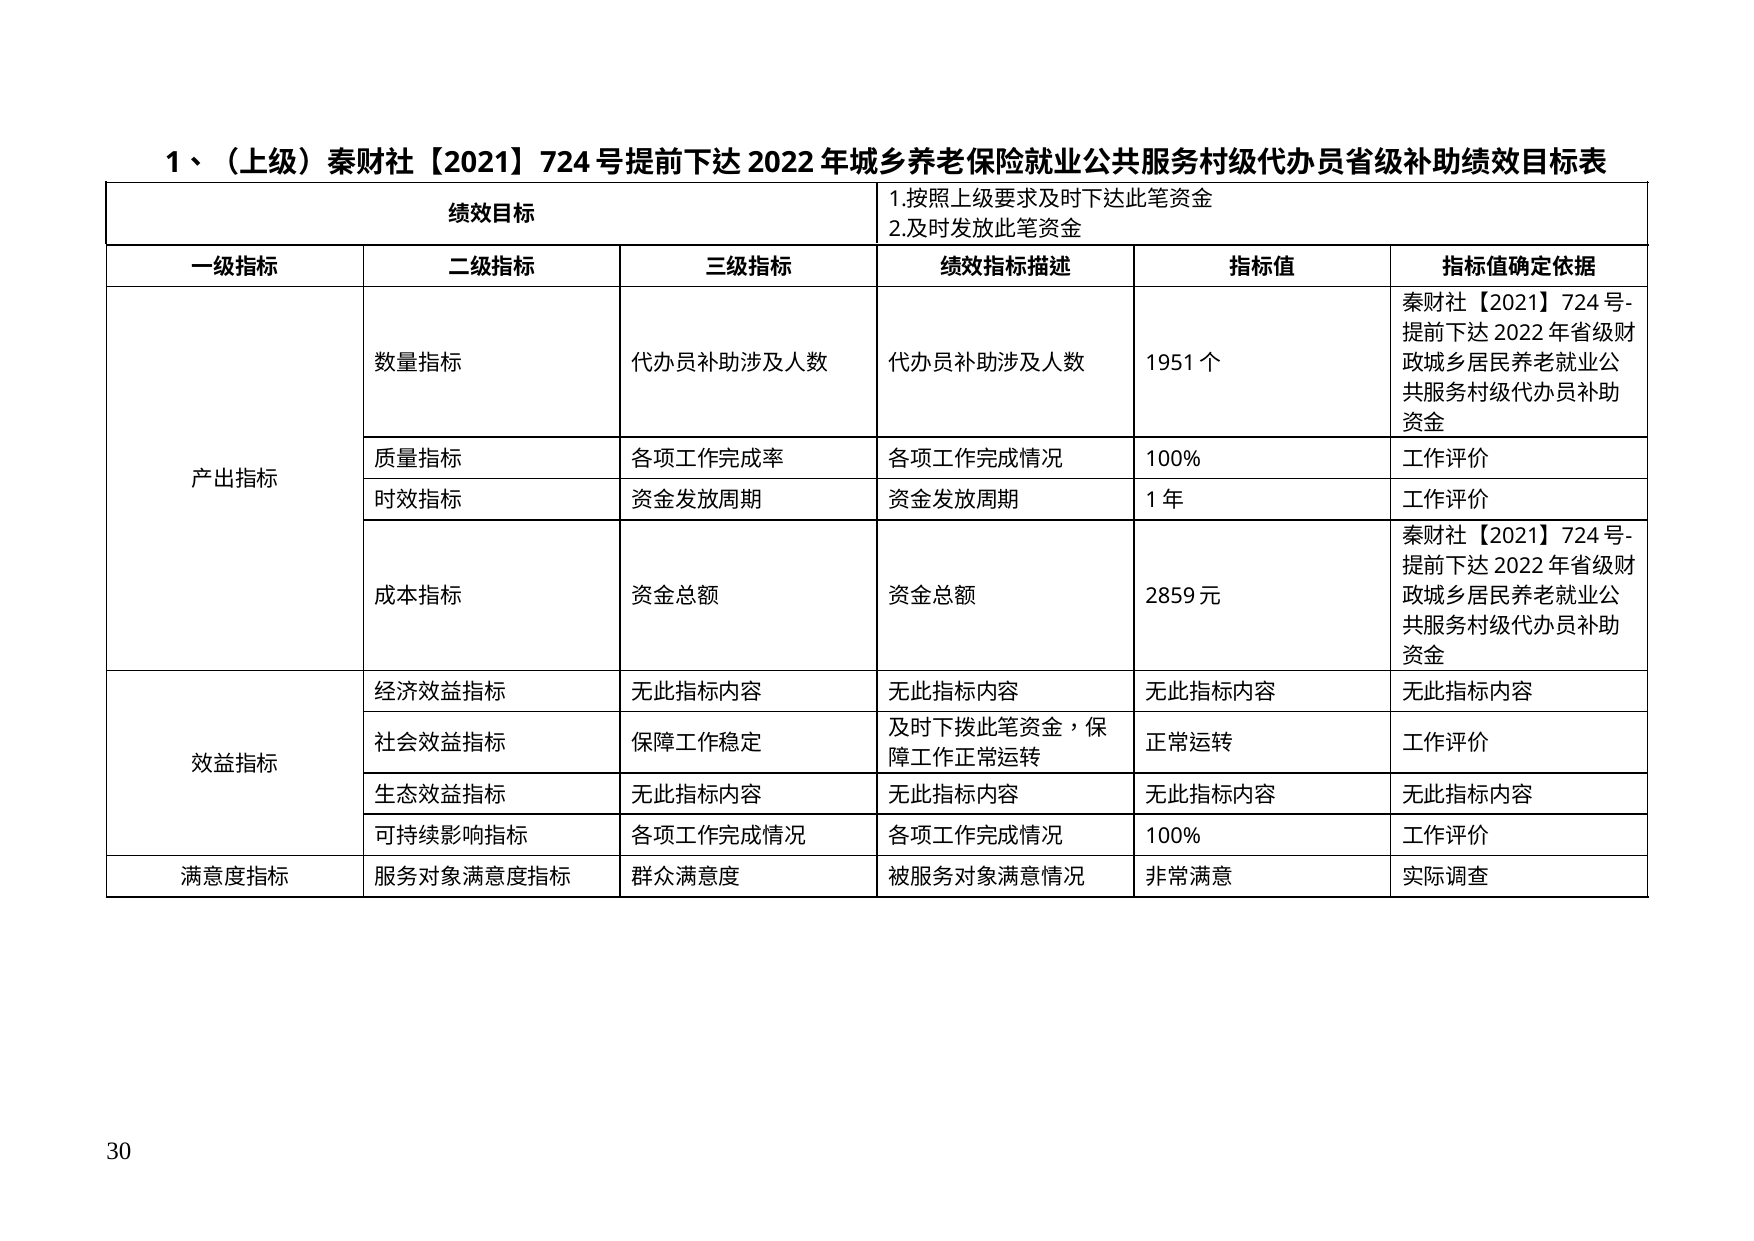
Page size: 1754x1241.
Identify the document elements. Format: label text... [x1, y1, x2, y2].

table_cell 无此指标内容 [878, 671, 1133, 711]
table_cell 代办员补助涉及人数 [878, 287, 1133, 436]
table_cell 被服务对象满意情况 [878, 856, 1133, 896]
table_header 绩效指标描述 [878, 246, 1133, 286]
table_cell 服务对象满意度指标 [364, 856, 619, 896]
table_header 指标值确定依据 [1391, 246, 1647, 286]
table_cell 群众满意度 [621, 856, 876, 896]
table_cell 实际调查 [1391, 856, 1647, 896]
table_cell 社会效益指标 [364, 712, 619, 772]
table_cell 无此指标内容 [1135, 774, 1390, 813]
table_cell 工作评价 [1391, 712, 1647, 772]
table_cell 无此指标内容 [878, 774, 1133, 813]
table_cell 100% [1135, 815, 1390, 855]
table_cell 1951个 [1135, 287, 1390, 436]
table_header 三级指标 [621, 246, 876, 286]
table_cell 各项工作完成情况 [878, 438, 1133, 478]
table_cell 生态效益指标 [364, 774, 619, 813]
table_cell 非常满意 [1135, 856, 1390, 896]
table_cell 经济效益指标 [364, 671, 619, 711]
table_cell 保障工作稳定 [621, 712, 876, 772]
table_cell 2859元 [1135, 521, 1390, 669]
table_header 绩效目标 [107, 183, 876, 243]
table_cell 效益指标 [107, 671, 363, 855]
table_cell 及时下拨此笔资金，保障工作正常运转 [878, 712, 1133, 772]
table_cell 工作评价 [1391, 815, 1647, 855]
table_cell 资金总额 [621, 521, 876, 669]
table_cell 成本指标 [364, 521, 619, 669]
table_cell 时效指标 [364, 479, 619, 519]
table_cell 秦财社【2021】724号-提前下达2022年省级财政城乡居民养老就业公共服务村级代办员补助资金 [1391, 521, 1647, 669]
table_cell 代办员补助涉及人数 [621, 287, 876, 436]
text 1、（上级）秦财社【2021】724号提前下达2022年城乡养老保险就业公共服务村级代办员省级补助绩效目标表 [106, 142, 1648, 181]
table_cell 100% [1135, 438, 1390, 478]
table_cell 数量指标 [364, 287, 619, 436]
table_cell 无此指标内容 [1391, 774, 1647, 813]
table_cell 满意度指标 [107, 856, 363, 896]
table_cell 无此指标内容 [621, 774, 876, 813]
table_cell 产出指标 [107, 287, 363, 669]
table_header 一级指标 [107, 246, 363, 286]
table_cell 1年 [1135, 479, 1390, 519]
table_cell 资金发放周期 [621, 479, 876, 519]
table_cell 工作评价 [1391, 479, 1647, 519]
table_header 二级指标 [364, 246, 619, 286]
table_cell 可持续影响指标 [364, 815, 619, 855]
table_cell 资金发放周期 [878, 479, 1133, 519]
table_cell 各项工作完成情况 [621, 815, 876, 855]
table_cell 资金总额 [878, 521, 1133, 669]
table_cell 各项工作完成率 [621, 438, 876, 478]
table_cell 秦财社【2021】724号-提前下达2022年省级财政城乡居民养老就业公共服务村级代办员补助资金 [1391, 287, 1647, 436]
table_header 指标值 [1135, 246, 1390, 286]
table_cell 无此指标内容 [1391, 671, 1647, 711]
table_cell 质量指标 [364, 438, 619, 478]
table_cell 无此指标内容 [1135, 671, 1390, 711]
table_cell 正常运转 [1135, 712, 1390, 772]
table_header 1.按照上级要求及时下达此笔资金 2.及时发放此笔资金 [878, 183, 1647, 243]
table_cell 各项工作完成情况 [878, 815, 1133, 855]
table_cell 工作评价 [1391, 438, 1647, 478]
table_cell 无此指标内容 [621, 671, 876, 711]
